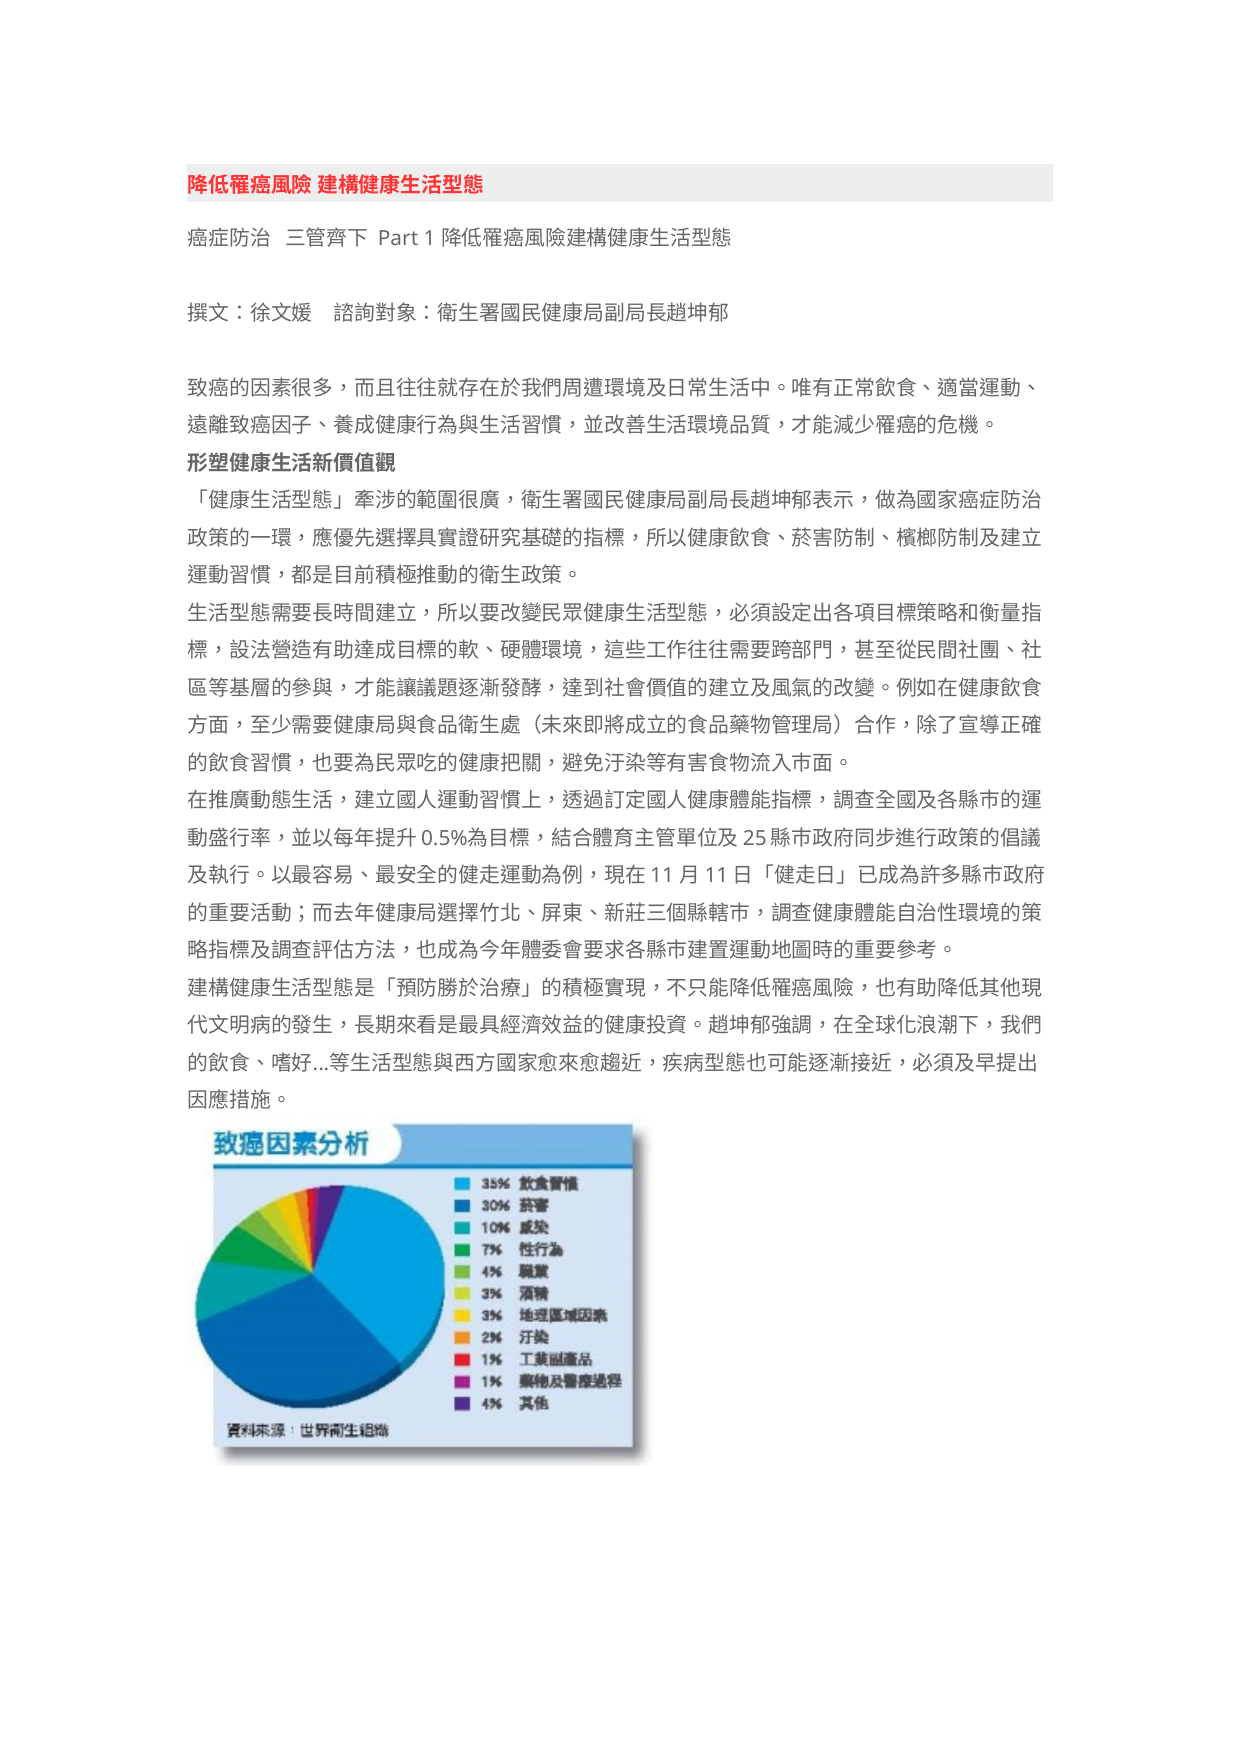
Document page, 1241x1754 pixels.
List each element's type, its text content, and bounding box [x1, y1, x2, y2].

text 降低罹癌風險 建構健康生活型態 [187, 164, 1053, 202]
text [187, 218, 1053, 1493]
picture [187, 1117, 655, 1466]
